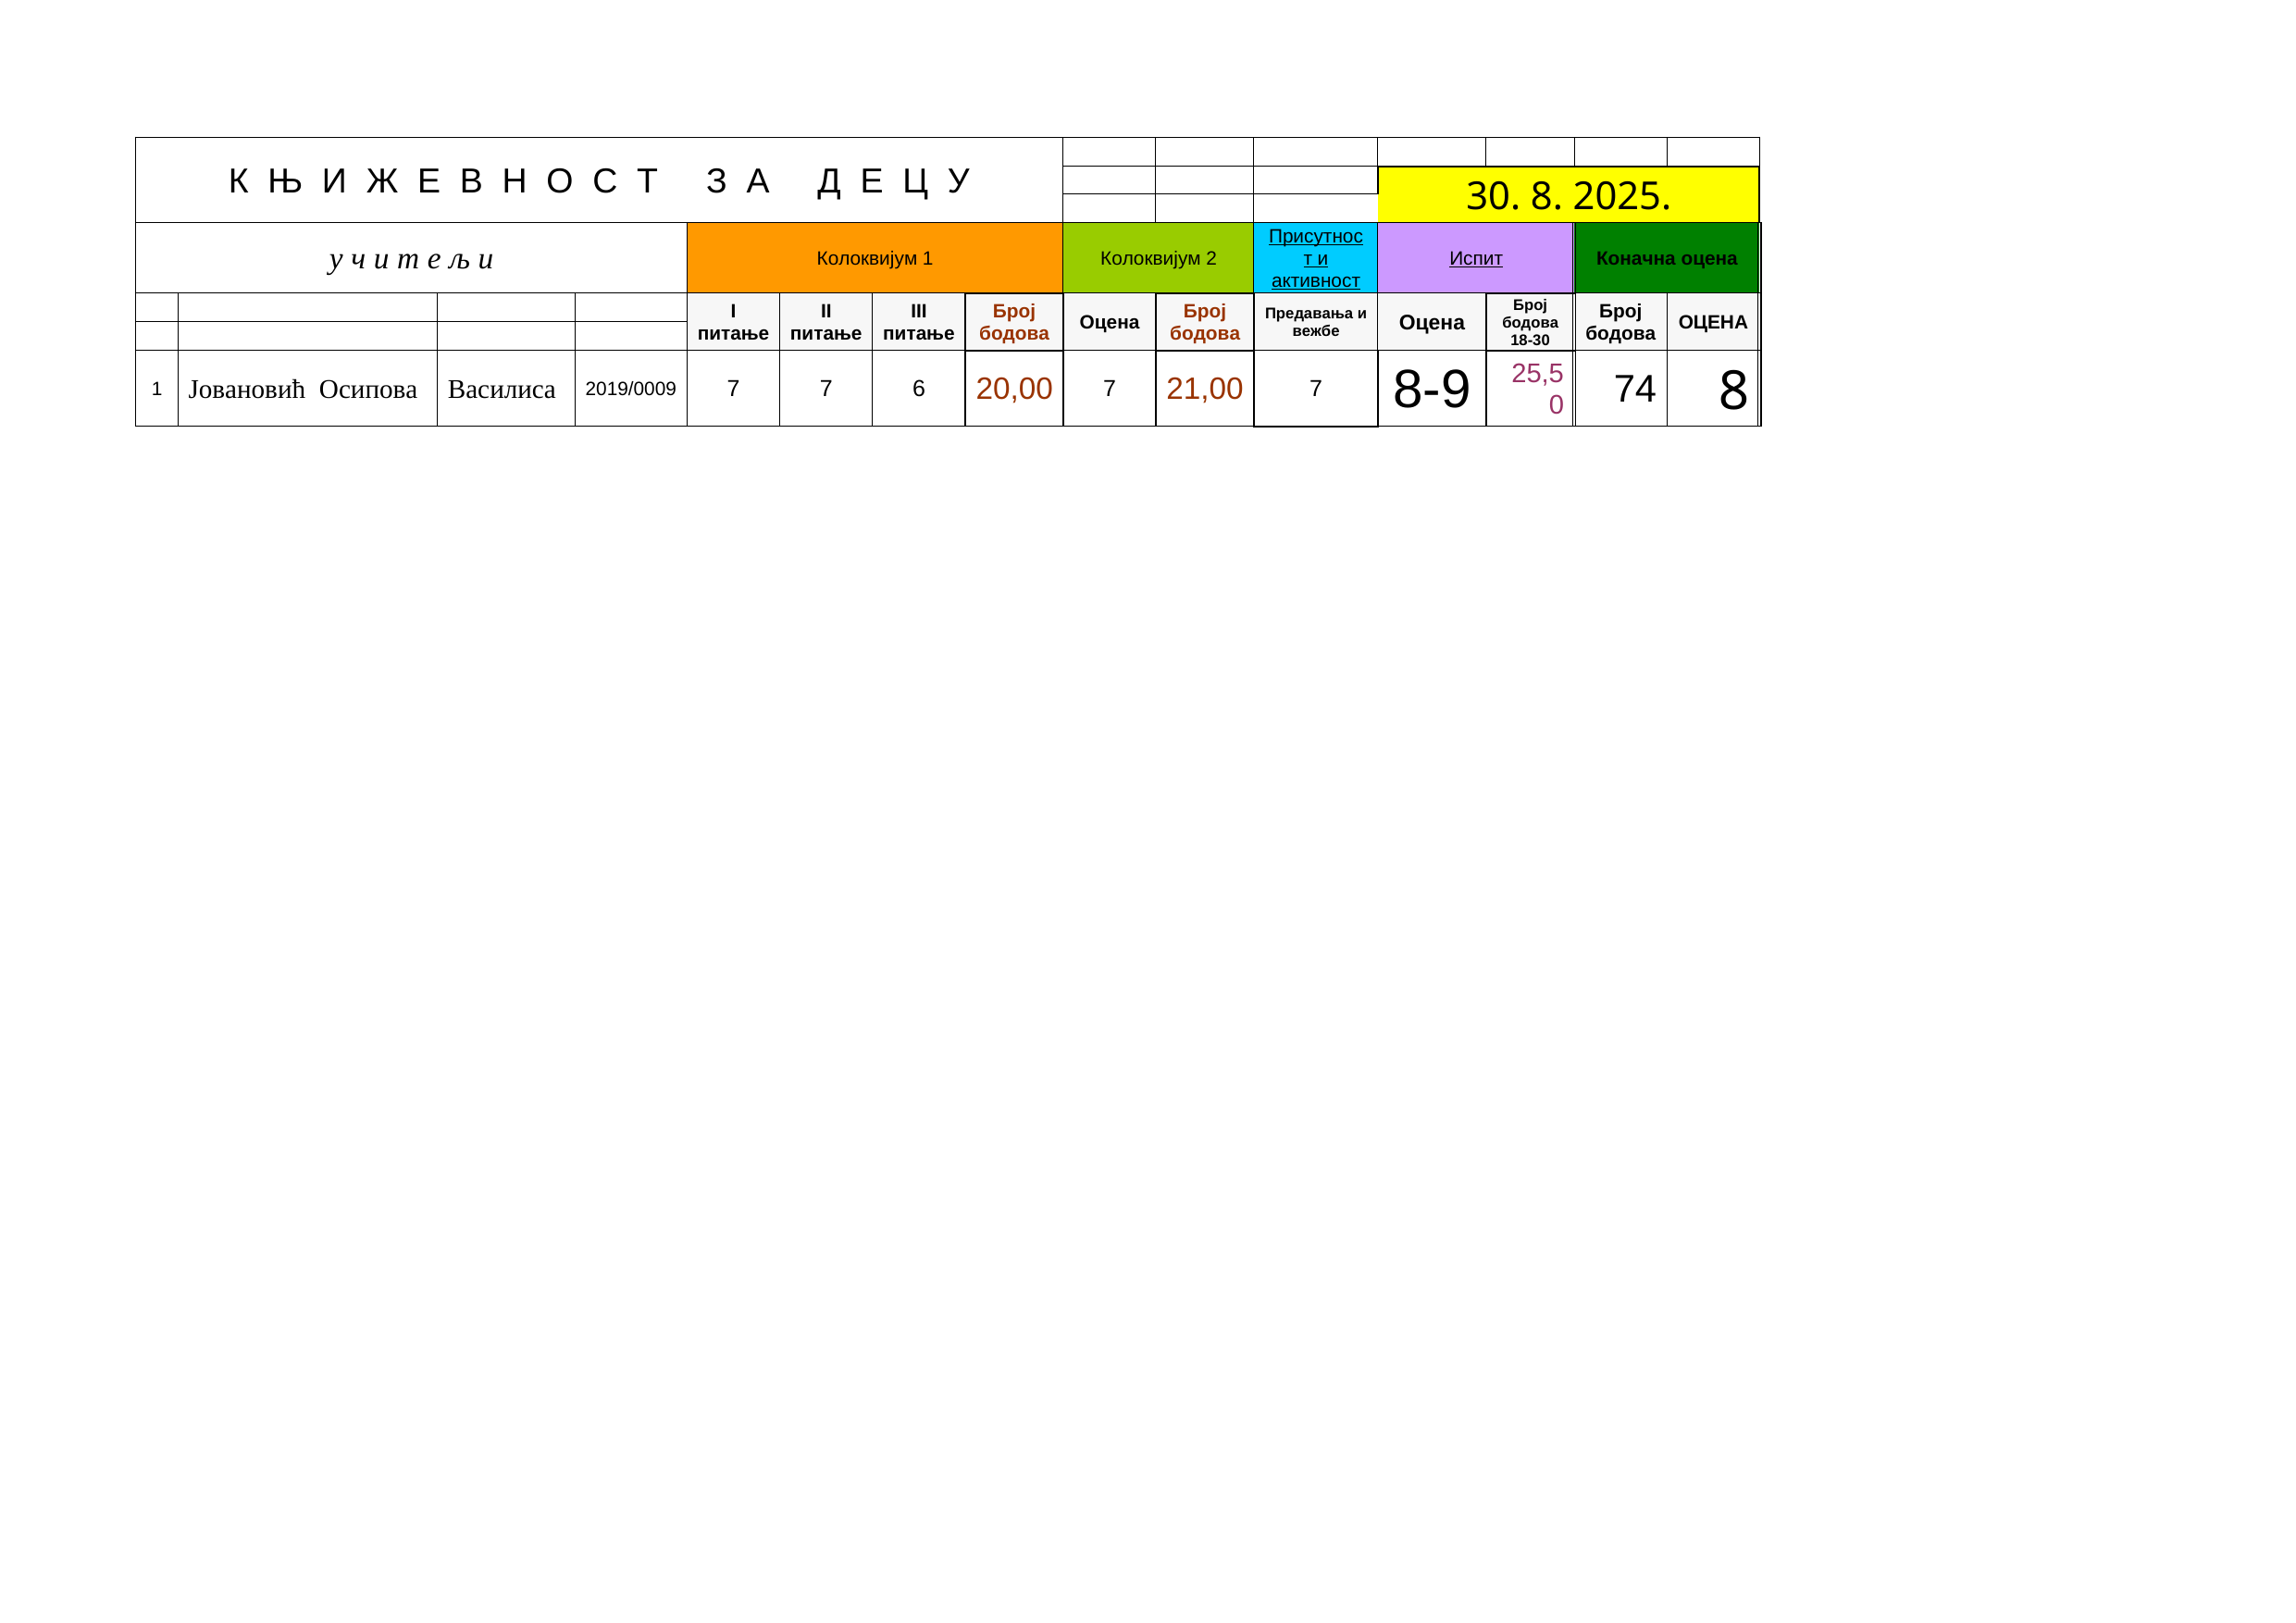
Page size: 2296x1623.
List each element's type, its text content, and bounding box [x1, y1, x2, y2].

table_cell Колоквијум 2 [1063, 223, 1253, 292]
table_cell Јовановић Осипова [179, 351, 437, 425]
table_cell [1254, 194, 1378, 222]
table_cell 6 [873, 351, 964, 425]
table_cell 1 [136, 351, 178, 425]
table_cell Коначна оцена [1576, 223, 1757, 292]
table_cell [1063, 167, 1155, 193]
table_cell Број бодова [1157, 294, 1253, 350]
table_cell Испит [1378, 223, 1572, 292]
table_header [1486, 138, 1574, 166]
table_header [1378, 138, 1485, 166]
table_cell [576, 293, 687, 321]
table_header [1063, 138, 1155, 166]
table_cell Оцена [1378, 293, 1485, 350]
table_cell 8 [1668, 351, 1757, 425]
table_header [1575, 138, 1667, 166]
table_cell [1156, 194, 1253, 222]
table_cell [1063, 194, 1155, 222]
table_cell Број бодова 18-30 [1487, 294, 1572, 350]
table_cell [1156, 167, 1253, 193]
table_cell III питање [873, 293, 964, 350]
table_cell 7 [688, 351, 779, 425]
table_cell Колоквијум 1 [688, 223, 1062, 292]
table_cell [438, 322, 575, 350]
table_header [1668, 138, 1759, 166]
table_cell [136, 293, 178, 321]
table_cell Оцена [1064, 293, 1155, 350]
table_cell 20,00 [966, 352, 1062, 425]
table_cell 21,00 [1157, 352, 1253, 425]
table_cell 2019/0009 [576, 351, 687, 425]
table_cell ОЦЕНА [1668, 293, 1757, 350]
table_cell [136, 322, 178, 350]
table_cell I питање [688, 293, 779, 350]
table_cell [179, 322, 437, 350]
table_cell 74 [1576, 351, 1667, 425]
table_cell 8-9 [1379, 351, 1485, 425]
table_cell Број бодова [966, 294, 1062, 350]
table_cell Василиса [438, 351, 575, 425]
table_header [1254, 138, 1377, 166]
table_cell Предавања и вежбе [1255, 293, 1377, 350]
table_cell 7 [1255, 351, 1377, 425]
table_cell Присутност и активност [1254, 223, 1377, 292]
table_cell 7 [1064, 351, 1155, 425]
table_cell 25,50 [1487, 352, 1572, 425]
table_cell [179, 293, 437, 321]
table_cell 7 [780, 351, 872, 425]
table_cell II питање [780, 293, 872, 350]
table_header [1156, 138, 1253, 166]
table_cell [576, 322, 687, 350]
table_cell 30. 8. 2025. [1378, 167, 1758, 222]
table_cell у ч и т е љ и [136, 223, 687, 292]
table_cell [1254, 167, 1377, 193]
table_header К Њ И Ж Е В Н О С Т З А Д Е Ц У [136, 138, 1062, 222]
table_cell Број бодова [1576, 293, 1667, 350]
table_cell [438, 293, 575, 321]
